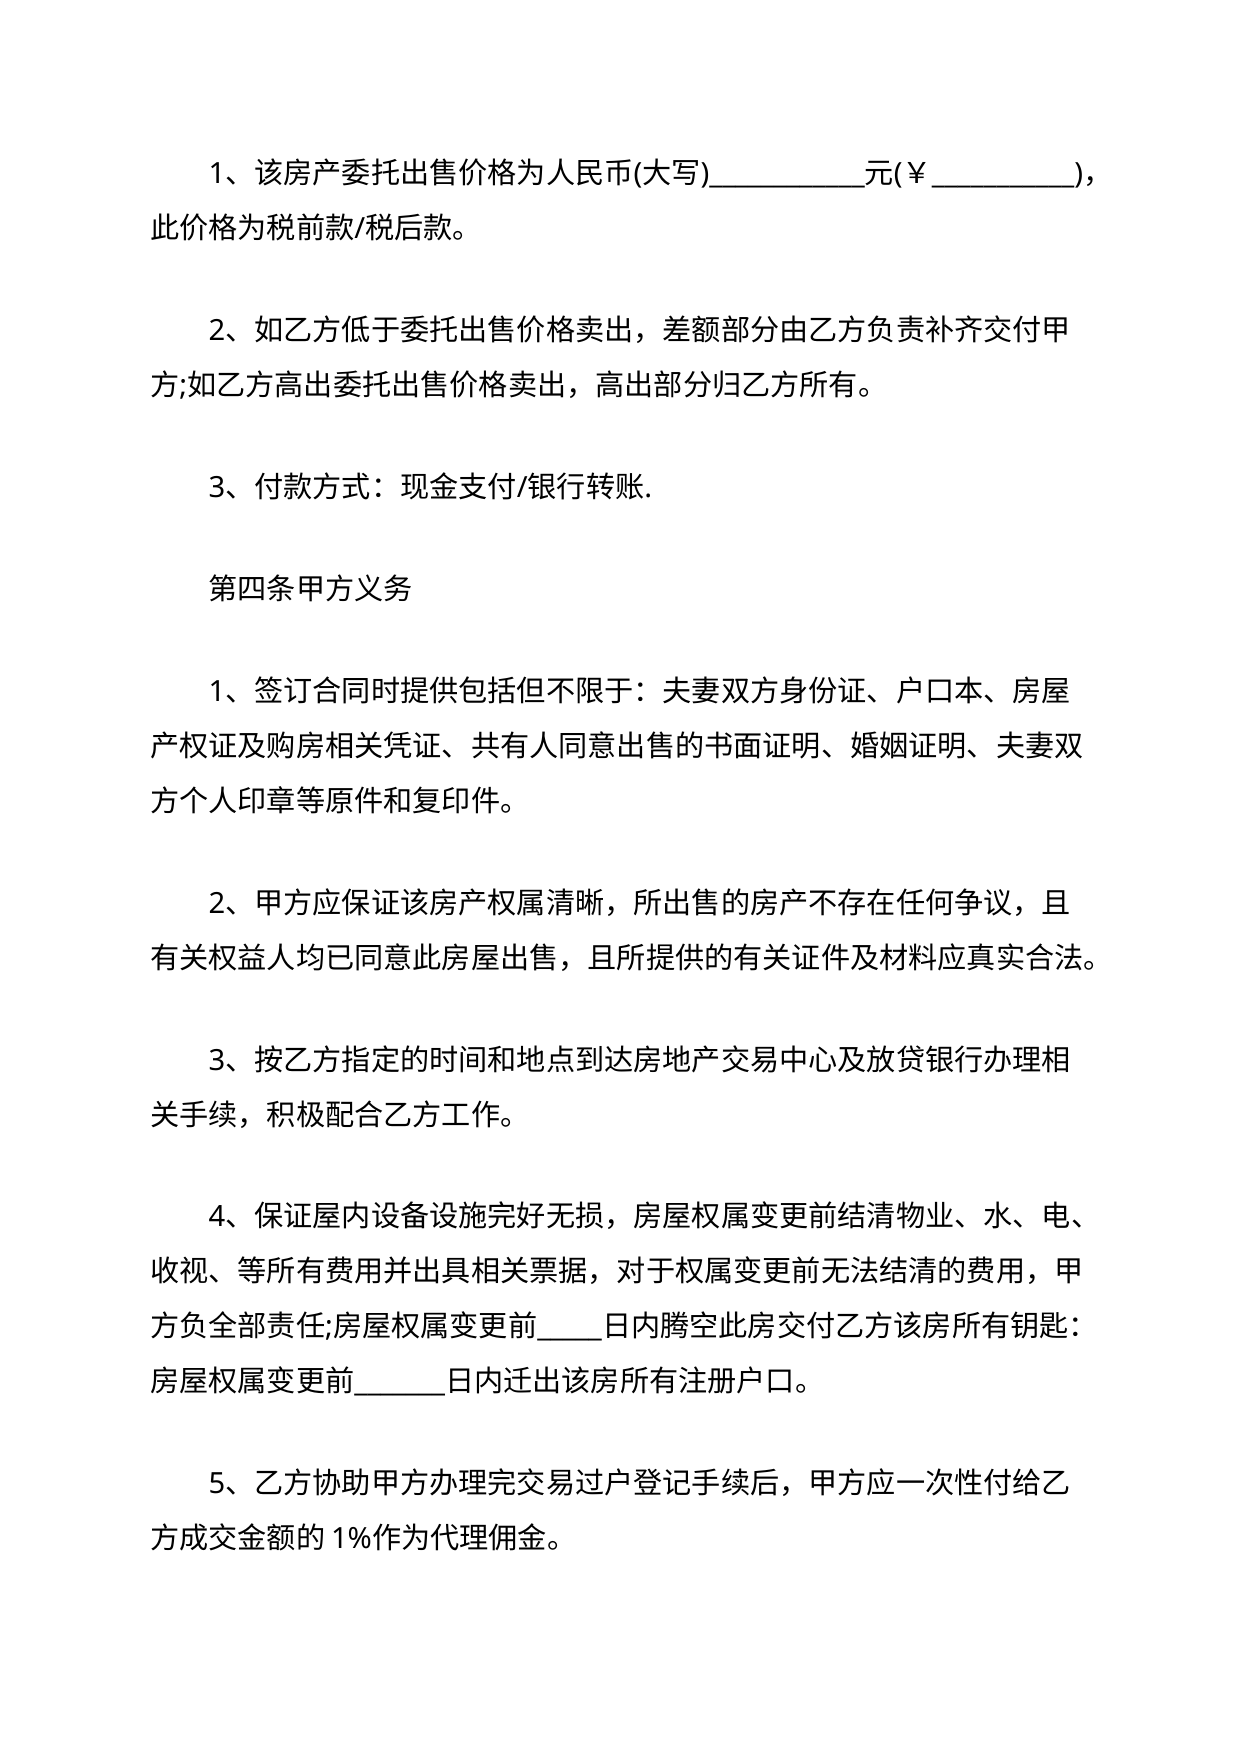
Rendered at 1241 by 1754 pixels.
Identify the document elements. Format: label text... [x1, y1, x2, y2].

text 4、保证屋内设备设施完好无损，房屋权属变更前结清物业、水、电、收视、等所有费用并出具相关票据，对于权属变更前无法结清的费用，甲方负全部责任;房屋权属变更前_____日内腾空此房交付乙方该房所有钥匙：房屋权属变更前_______日内迁出该房所有注册户口。 [150, 1193, 1090, 1400]
text 3、付款方式：现金支付/银行转账. [150, 464, 1090, 506]
text 1、签订合同时提供包括但不限于：夫妻双方身份证、户口本、房屋产权证及购房相关凭证、共有人同意出售的书面证明、婚姻证明、夫妻双方个人印章等原件和复印件。 [150, 668, 1090, 820]
text 2、甲方应保证该房产权属清晰，所出售的房产不存在任何争议，且有关权益人均已同意此房屋出售，且所提供的有关证件及材料应真实合法。 [150, 879, 1090, 977]
text 3、按乙方指定的时间和地点到达房地产交易中心及放贷银行办理相关手续，积极配合乙方工作。 [150, 1036, 1090, 1133]
text 1、该房产委托出售价格为人民币(大写)____________元(￥___________)，此价格为税前款/税后款。 [150, 150, 1090, 247]
text 2、如乙方低于委托出售价格卖出，差额部分由乙方负责补齐交付甲方;如乙方高出委托出售价格卖出，高出部分归乙方所有。 [150, 307, 1090, 404]
text 第四条甲方义务 [150, 566, 1090, 608]
text 5、乙方协助甲方办理完交易过户登记手续后，甲方应一次性付给乙方成交金额的1%作为代理佣金。 [150, 1460, 1090, 1557]
